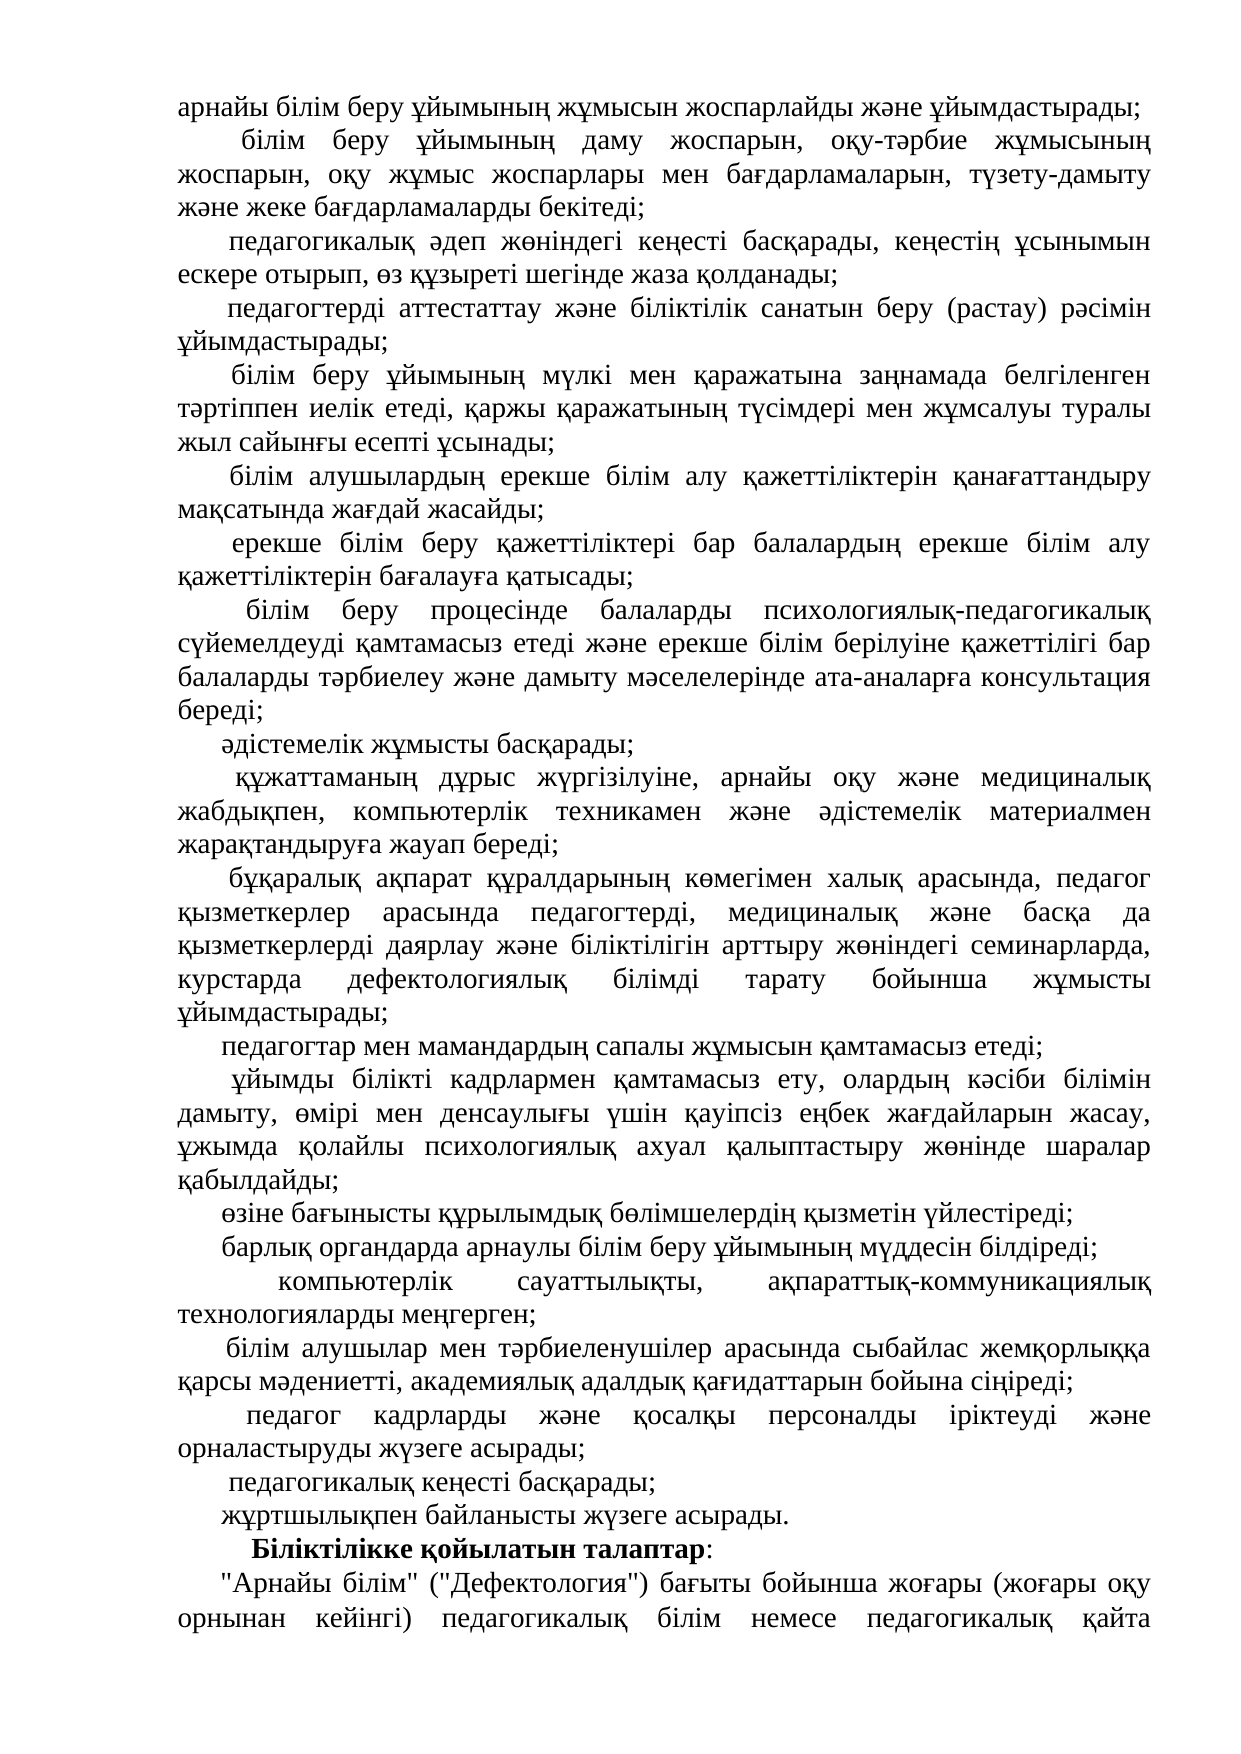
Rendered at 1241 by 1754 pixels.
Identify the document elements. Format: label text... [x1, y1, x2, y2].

text Біліктілікке қойылатын талаптар: [177, 1531, 1152, 1564]
text педагогикалық кеңесті басқарады; [177, 1464, 1152, 1497]
text ерекше білім беру қажеттіліктері бар балалардың ерекше білім алу қажеттіліктерін бағалауға қатысады; [177, 525, 1152, 592]
text білім алушылар мен тәрбиеленушілер арасында сыбайлас жемқорлыққа қарсы мәдениетті, академиялық адалдық қағидаттарын бойына сіңіреді; [177, 1330, 1152, 1397]
text білім алушылардың ерекше білім алу қажеттіліктерін қанағаттандыру мақсатында жағдай жасайды; [177, 458, 1152, 525]
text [177, 1564, 1152, 1634]
text өзіне бағынысты құрылымдық бөлімшелердің қызметін үйлестіреді; [177, 1196, 1152, 1229]
text әдістемелік жұмысты басқарады; [177, 726, 1152, 759]
text педагогикалық әдеп жөніндегі кеңесті басқарады, кеңестің ұсынымын ескере отырып, өз құзыреті шегінде жаза қолданады; [177, 223, 1152, 290]
text білім беру ұйымының мүлкі мен қаражатына заңнамада белгіленген тәртіппен иелік етеді, қаржы қаражатының түсімдері мен жұмсалуы туралы жыл сайынғы есепті ұсынады; [177, 357, 1152, 458]
text педагогтар мен мамандардың сапалы жұмысын қамтамасыз етеді; [177, 1028, 1152, 1061]
text барлық органдарда арнаулы білім беру ұйымының мүддесін білдіреді; [177, 1229, 1152, 1263]
text құжаттаманың дұрыс жүргізілуіне, арнайы оқу және медициналық жабдықпен, компьютерлік техникамен және әдістемелік материалмен жарақтандыруға жауап береді; [177, 759, 1152, 860]
text педагог кадрларды және қосалқы персоналды іріктеуді және орналастыруды жүзеге асырады; [177, 1397, 1152, 1464]
text компьютерлік сауаттылықты, ақпараттық-коммуникациялық технологияларды меңгерген; [177, 1263, 1152, 1330]
text білім беру процесінде балаларды психологиялық-педагогикалық сүйемелдеуді қамтамасыз етеді және ерекше білім берілуіне қажеттілігі бар балаларды тәрбиелеу және дамыту мәселелерінде ата-аналарға консультация береді; [177, 592, 1152, 726]
text ұйымды білікті кадрлармен қамтамасыз ету, олардың кәсіби білімін дамыту, өмірі мен денсаулығы үшін қауіпсіз еңбек жағдайларын жасау, ұжымда қолайлы психологиялық ахуал қалыптастыру жөнінде шаралар қабылдайды; [177, 1061, 1152, 1196]
text жұртшылықпен байланысты жүзеге асырады. [177, 1497, 1152, 1531]
text арнайы білім беру ұйымының жұмысын жоспарлайды және ұйымдастырады; [177, 89, 1152, 122]
text бұқаралық ақпарат құралдарының көмегімен халық арасында, педагог қызметкерлер арасында педагогтерді, медициналық және басқа да қызметкерлерді даярлау және біліктілігін арттыру жөніндегі семинарларда, курстарда дефектологиялық білімді тарату бойынша жұмысты ұйымдастырады; [177, 860, 1152, 1028]
text білім беру ұйымының даму жоспарын, оқу-тәрбие жұмысының жоспарын, оқу жұмыс жоспарлары мен бағдарламаларын, түзету-дамыту және жеке бағдарламаларды бекітеді; [177, 122, 1152, 223]
text педагогтерді аттестаттау және біліктілік санатын беру (растау) рәсімін ұйымдастырады; [177, 290, 1152, 357]
